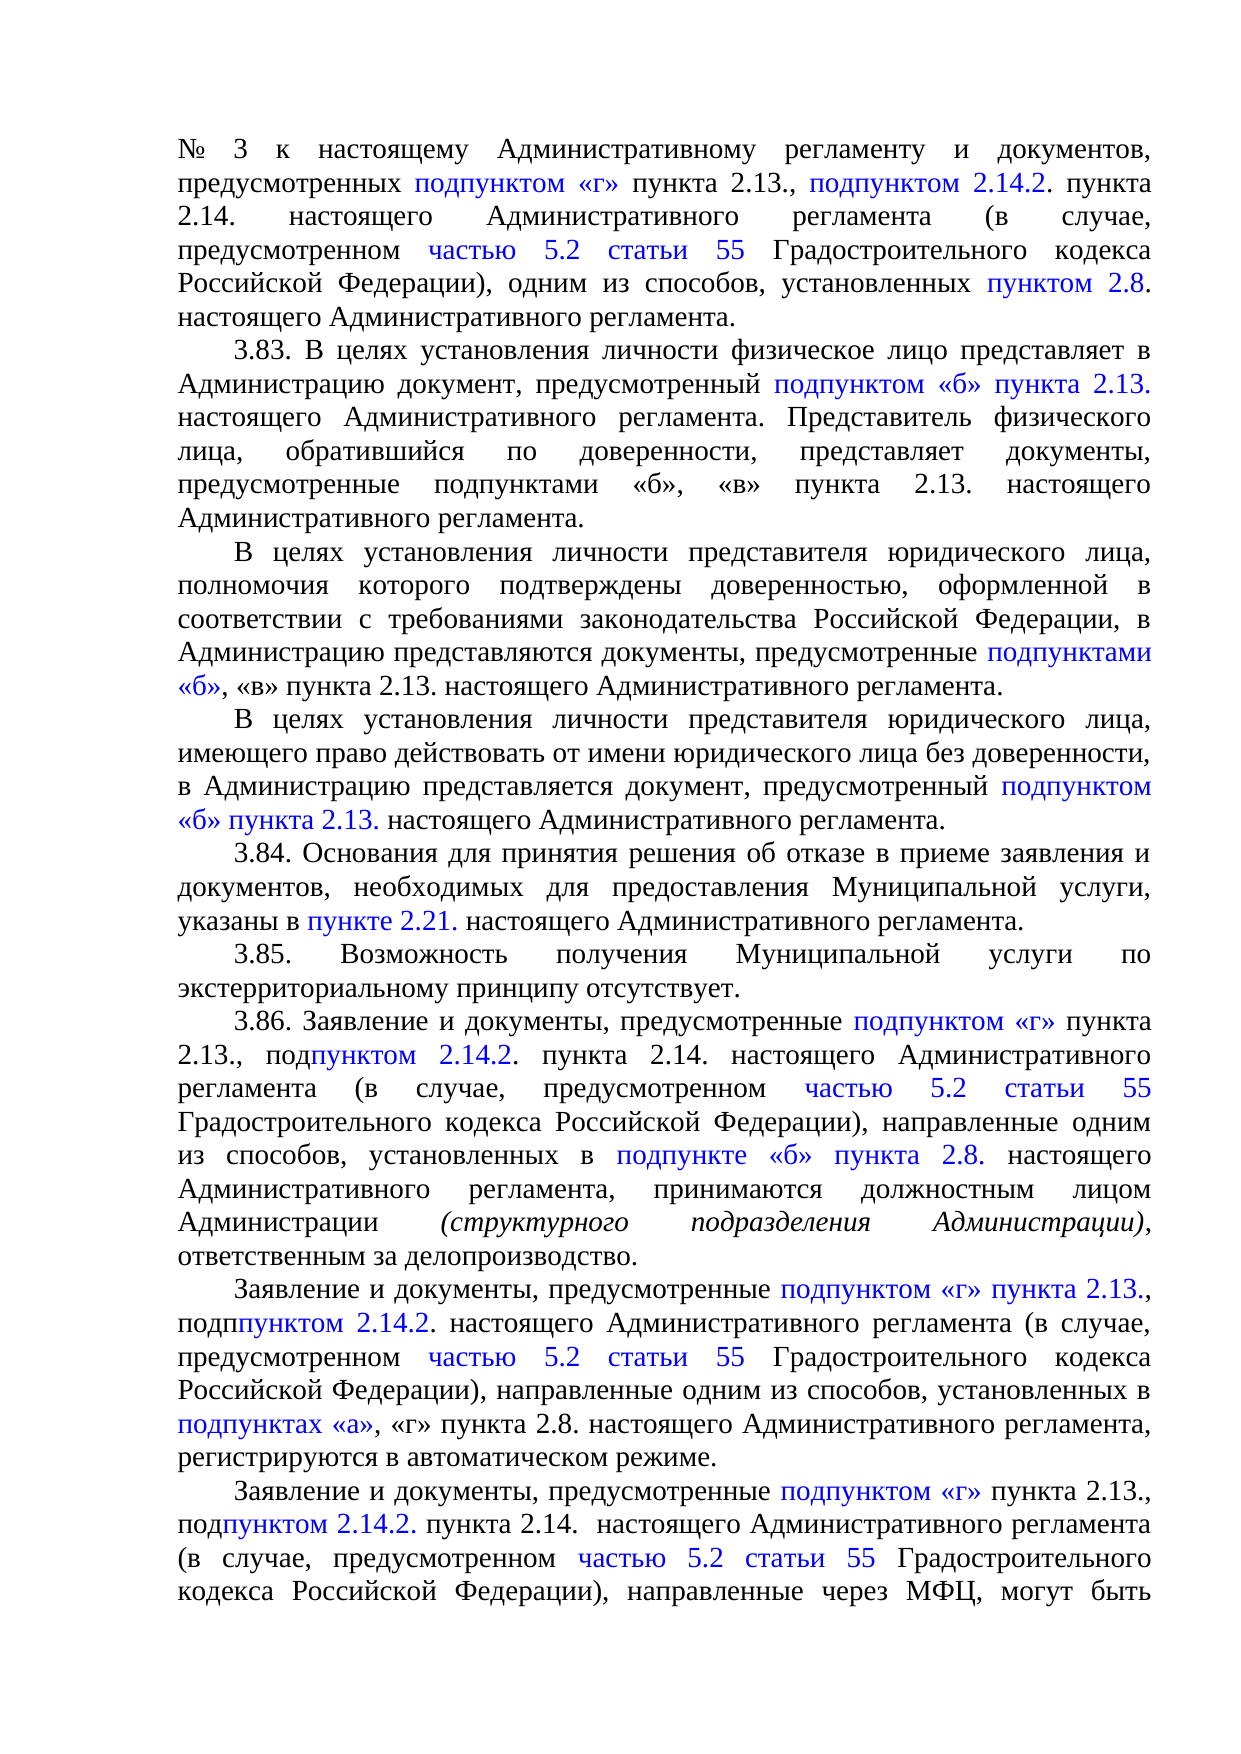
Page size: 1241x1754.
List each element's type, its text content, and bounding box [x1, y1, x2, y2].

text 3.86. Заявление и документы, предусмотренные подпунктом «г» пункта 2.13., подпунктом 2.14.2. пункта 2.14. настоящего Административного регламента (в случае, предусмотренном частью 5.2 статьи 55 Градостроительного кодекса Российской Федерации), направленные одним из способов, установленных в подпункте «б» пункта 2.8. настоящего Административного регламента, принимаются должностным лицом Администрации (структурного подразделения Администрации), ответственным за делопроизводство. [177, 1003, 1152, 1272]
text 3.83. В целях установления личности физическое лицо представляет в Администрацию документ, предусмотренный подпунктом «б» пункта 2.13. настоящего Административного регламента. Представитель физического лица, обратившийся по доверенности, представляет документы, предусмотренные подпунктами «б», «в» пункта 2.13. настоящего Административного регламента. [177, 332, 1152, 534]
text Заявление и документы, предусмотренные подпунктом «г» пункта 2.13., подппунктом 2.14.2. настоящего Административного регламента (в случае, предусмотренном частью 5.2 статьи 55 Градостроительного кодекса Российской Федерации), направленные одним из способов, установленных в подпунктах «а», «г» пункта 2.8. настоящего Административного регламента, регистрируются в автоматическом режиме. [177, 1272, 1152, 1473]
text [177, 131, 1152, 332]
text В целях установления личности представителя юридического лица, имеющего право действовать от имени юридического лица без доверенности, в Администрацию представляется документ, предусмотренный подпунктом «б» пункта 2.13. настоящего Административного регламента. [177, 701, 1152, 836]
text 3.85. Возможность получения Муниципальной услуги по экстерриториальному принципу отсутствует. [177, 936, 1152, 1003]
text В целях установления личности представителя юридического лица, полномочия которого подтверждены доверенностью, оформленной в соответствии с требованиями законодательства Российской Федерации, в Администрацию представляются документы, предусмотренные подпунктами «б», «в» пункта 2.13. настоящего Административного регламента. [177, 534, 1152, 701]
text 3.84. Основания для принятия решения об отказе в приеме заявления и документов, необходимых для предоставления Муниципальной услуги, указаны в пункте 2.21. настоящего Административного регламента. [177, 836, 1152, 936]
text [177, 1473, 1152, 1607]
